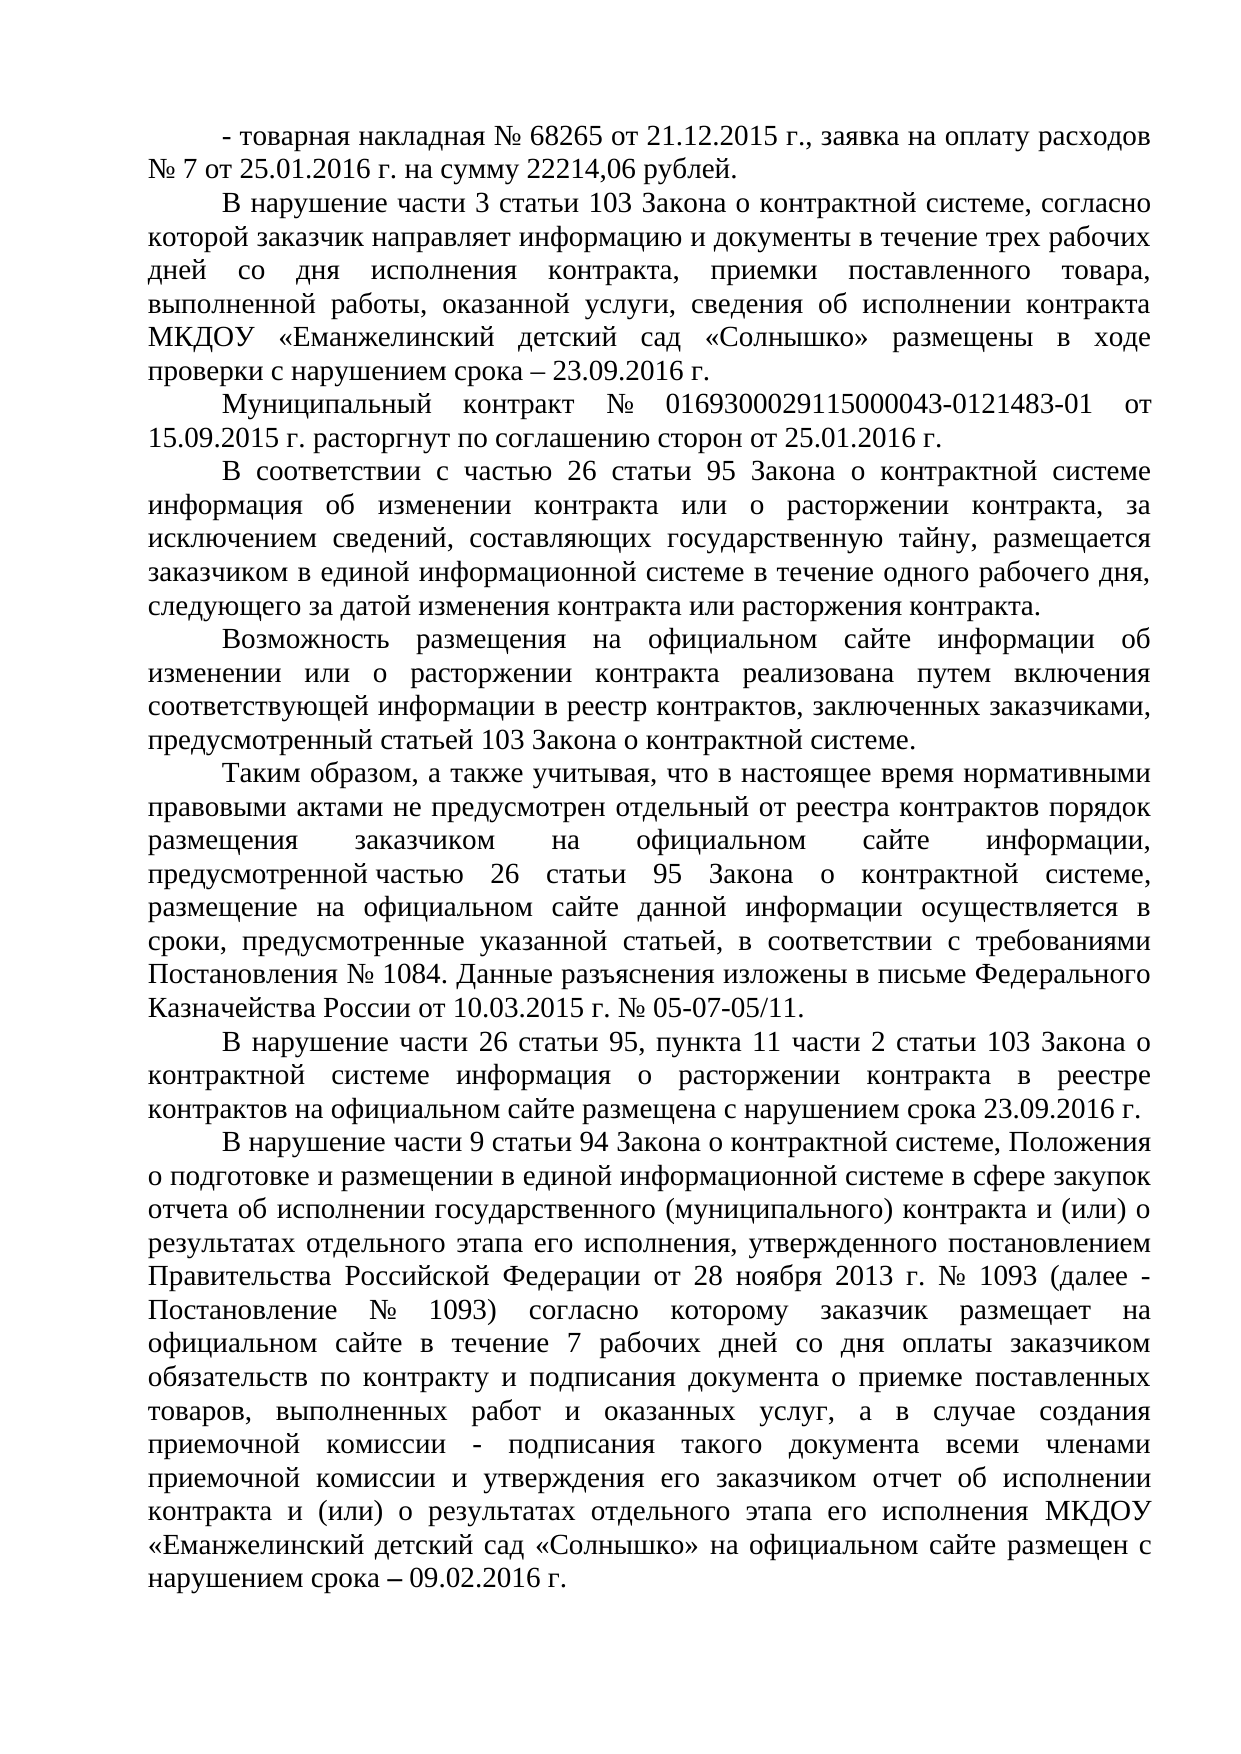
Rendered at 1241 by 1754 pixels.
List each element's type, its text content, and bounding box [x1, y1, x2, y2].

text В нарушение части 3 статьи 103 Закона о контрактной системе, согласно которой заказчик направляет информацию и документы в течение трех рабочих дней со дня исполнения контракта, приемки поставленного товара, выполненной работы, оказанной услуги, сведения об исполнении контракта МКДОУ «Еманжелинский детский сад «Солнышко» размещены в ходе проверки с нарушением срока – 23.09.2016 г. [148, 185, 1152, 386]
text В нарушение части 26 статьи 95, пункта 11 части 2 статьи 103 Закона о контрактной системе информация о расторжении контракта в реестре контрактов на официальном сайте размещена с нарушением срока 23.09.2016 г. [148, 1024, 1152, 1124]
text - товарная накладная № 68265 от 21.12.2015 г., заявка на оплату расходов № 7 от 25.01.2016 г. на сумму 22214,06 рублей. [148, 118, 1152, 185]
text В нарушение части 9 статьи 94 Закона о контрактной системе, Положения о подготовке и размещении в единой информационной системе в сфере закупок отчета об исполнении государственного (муниципального) контракта и (или) о результатах отдельного этапа его исполнения, утвержденного постановлением Правительства Российской Федерации от 28 ноября 2013 г. № 1093 (далее - Постановление № 1093) согласно которому заказчик размещает на официальном сайте в течение 7 рабочих дней со дня оплаты заказчиком обязательств по контракту и подписания документа о приемке поставленных товаров, выполненных работ и оказанных услуг, а в случае создания приемочной комиссии - подписания такого документа всеми членами приемочной комиссии и утверждения его заказчиком отчет об исполнении контракта и (или) о результатах отдельного этапа его исполнения МКДОУ «Еманжелинский детский сад «Солнышко» на официальном сайте размещен с нарушением срока – 09.02.2016 г. [148, 1124, 1152, 1594]
text Муниципальный контракт № 0169300029115000043-0121483-01 от 15.09.2015 г. расторгнут по соглашению сторон от 25.01.2016 г. [148, 386, 1152, 453]
text Возможность размещения на официальном сайте информации об изменении или о расторжении контракта реализована путем включения соответствующей информации в реестр контрактов, заключенных заказчиками, предусмотренный статьей 103 Закона о контрактной системе. [148, 621, 1152, 755]
text В соответствии с частью 26 статьи 95 Закона о контрактной системе информация об изменении контракта или о расторжении контракта, за исключением сведений, составляющих государственную тайну, размещается заказчиком в единой информационной системе в течение одного рабочего дня, следующего за датой изменения контракта или расторжения контракта. [148, 453, 1152, 621]
text Таким образом, а также учитывая, что в настоящее время нормативными правовыми актами не предусмотрен отдельный от реестра контрактов порядок размещения заказчиком на официальном сайте информации, предусмотренной частью 26 статьи 95 Закона о контрактной системе, размещение на официальном сайте данной информации осуществляется в сроки, предусмотренные указанной статьей, в соответствии с требованиями Постановления № 1084. Данные разъяснения изложены в письме Федерального Казначейства России от 10.03.2015 г. № 05-07-05/11. [148, 755, 1152, 1024]
